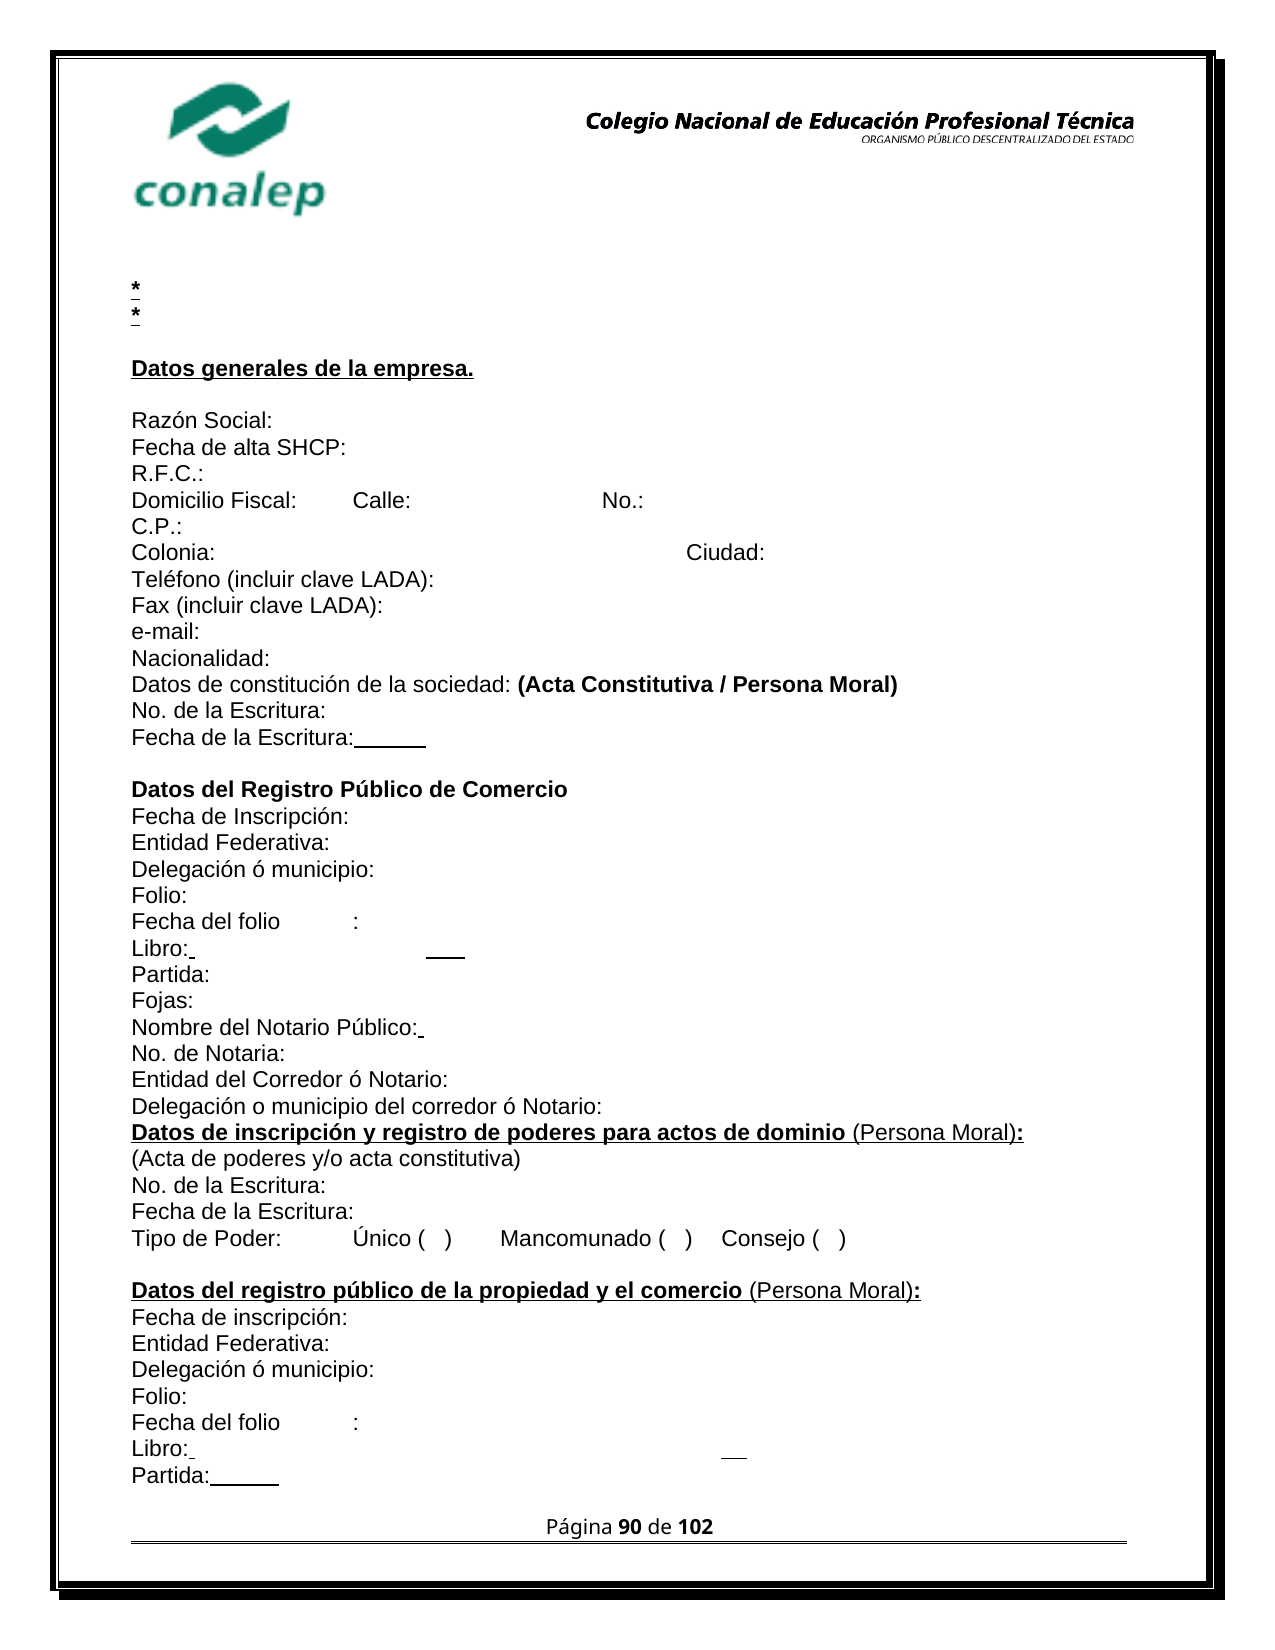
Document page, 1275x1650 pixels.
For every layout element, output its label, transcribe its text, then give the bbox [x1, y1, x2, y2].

text No. de la Escritura: [131, 697, 1127, 724]
text Razón Social: [131, 407, 1127, 434]
text Datos generales de la empresa. [131, 355, 1127, 381]
text * [131, 302, 1127, 328]
text Fecha del folio : [131, 1409, 1127, 1435]
text Colonia: Ciudad: [131, 539, 1127, 566]
text Libro: [131, 934, 1127, 961]
text Delegación ó municipio: [131, 1356, 1127, 1383]
text No. de Notaria: [131, 1040, 1127, 1066]
text (Acta de poderes y/o acta constitutiva) [131, 1145, 1127, 1172]
text Fecha de alta SHCP: [131, 434, 1127, 460]
text Folio: [131, 882, 1127, 908]
text Folio: [131, 1383, 1127, 1409]
text Datos de constitución de la sociedad: (Acta Constitutiva / Persona Moral) [131, 671, 1127, 697]
text * [131, 276, 1127, 302]
text Entidad del Corredor ó Notario: [131, 1066, 1127, 1093]
text Entidad Federativa: [131, 1330, 1127, 1356]
text Partida: [131, 961, 1127, 987]
text Teléfono (incluir clave LADA): [131, 566, 1127, 592]
text Domicilio Fiscal: Calle: No.: [131, 487, 1127, 513]
text Datos del registro público de la propiedad y el comercio (Persona Moral): [131, 1277, 1127, 1303]
text Fecha de la Escritura: [131, 724, 1127, 750]
text Nombre del Notario Público: [131, 1014, 1127, 1040]
text Partida: [131, 1462, 1127, 1488]
text No. de la Escritura: [131, 1172, 1127, 1198]
text Fecha de Inscripción: [131, 803, 1127, 829]
text R.F.C.: [131, 460, 1127, 487]
text Tipo de Poder: Único ( ) Mancomunado ( ) Consejo ( ) [131, 1224, 1127, 1251]
text Fecha del folio : [131, 908, 1127, 934]
text Entidad Federativa: [131, 829, 1127, 856]
text C.P.: [131, 513, 1127, 539]
text Libro: [131, 1435, 1127, 1462]
text Datos del Registro Público de Comercio [131, 776, 1127, 803]
text Fecha de la Escritura: [131, 1198, 1127, 1224]
text Delegación ó municipio: [131, 856, 1127, 882]
text e-mail: [131, 618, 1127, 645]
text Fojas: [131, 987, 1127, 1014]
text Delegación o municipio del corredor ó Notario: [131, 1093, 1127, 1119]
text Datos de inscripción y registro de poderes para actos de dominio (Persona Moral): [131, 1119, 1127, 1145]
text Fecha de inscripción: [131, 1303, 1127, 1330]
text Nacionalidad: [131, 645, 1127, 671]
text Fax (incluir clave LADA): [131, 592, 1127, 618]
picture [586, 111, 1134, 143]
